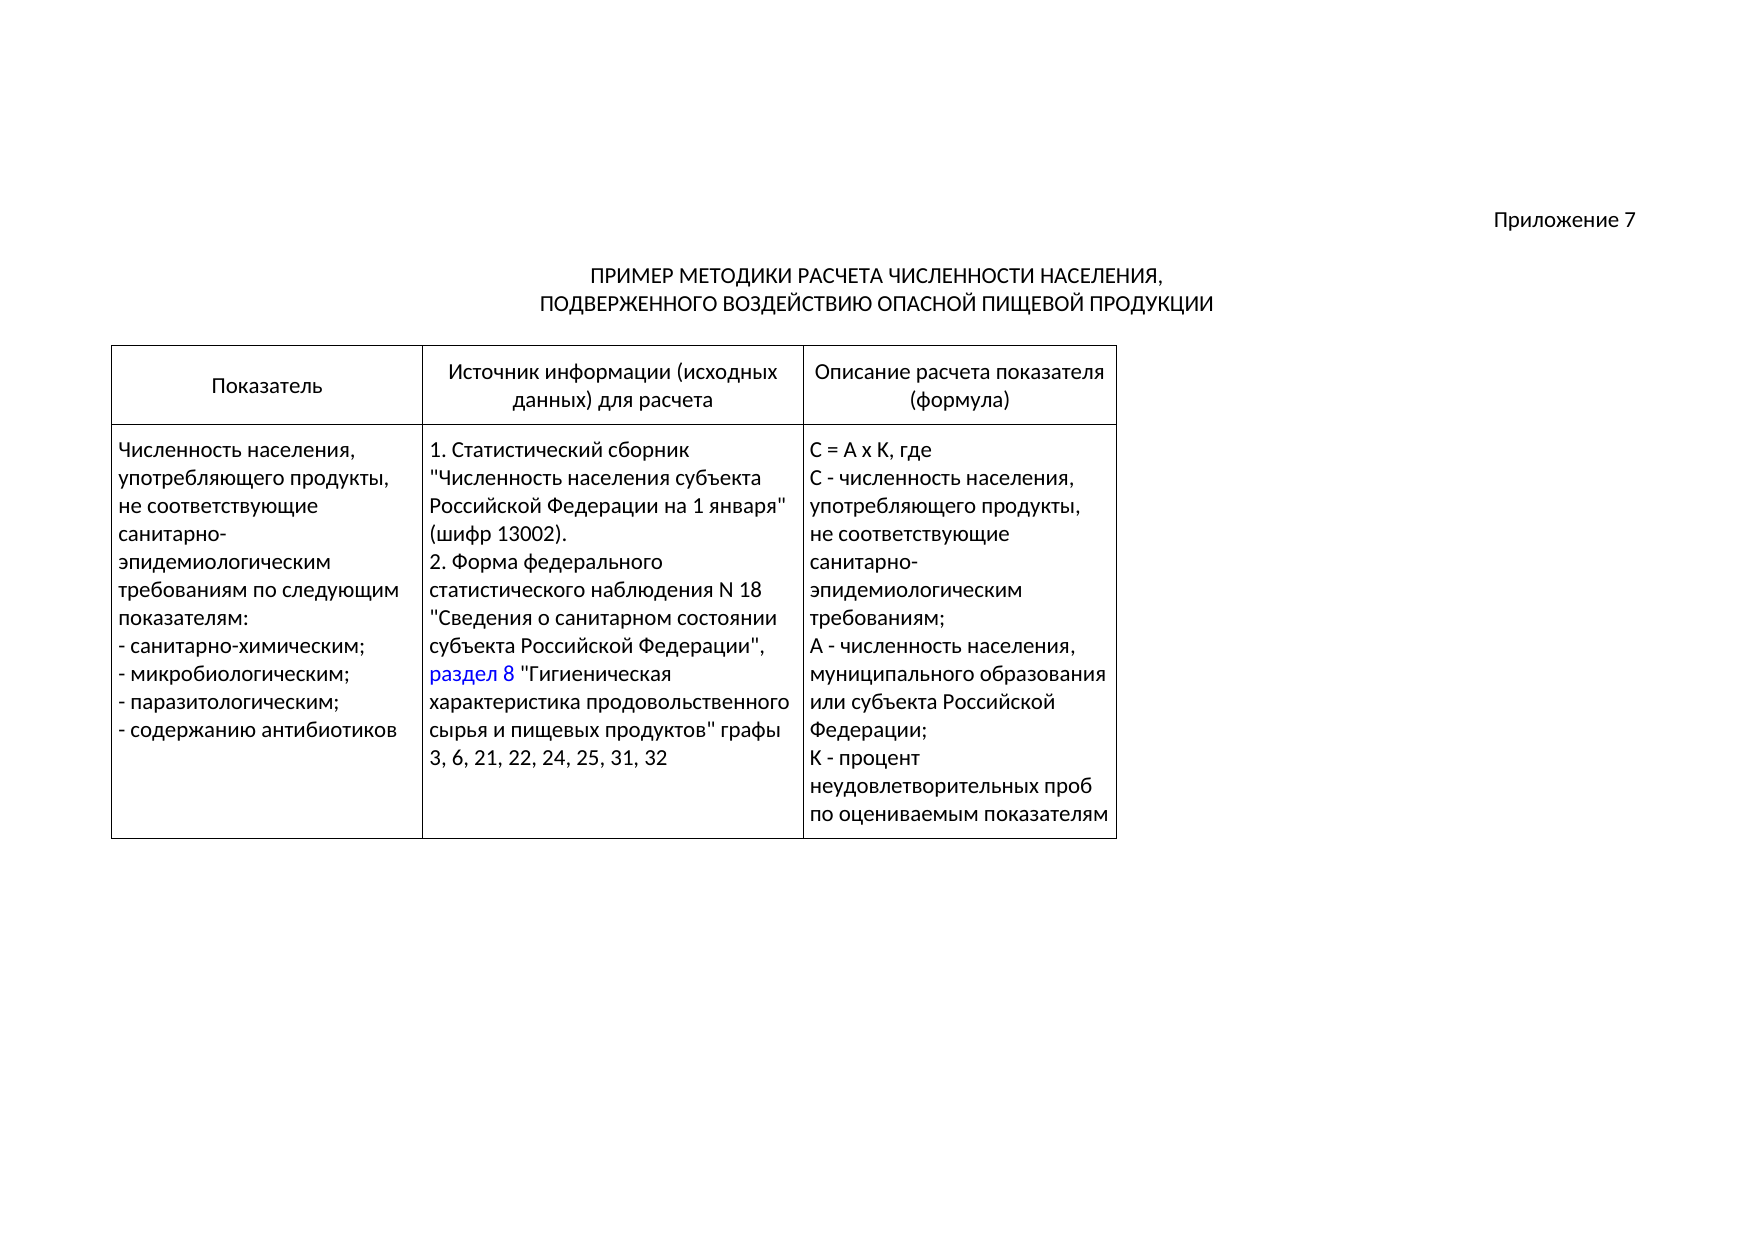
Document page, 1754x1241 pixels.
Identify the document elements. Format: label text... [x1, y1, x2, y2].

table_cell Численность населения, употребляющего продукты, не соответствующие санитарно-эпидемиологическим требованиям по следующим показателям: - санитарно-химическим; - микробиологическим; - паразитологическим; - содержанию антибиотиков [112, 425, 422, 838]
table_cell C = A x K, где C - численность населения, употребляющего продукты, не соответствующие санитарно-эпидемиологическим требованиям; A - численность населения, муниципального образования или субъекта Российской Федерации; K - процент неудовлетворительных проб по оцениваемым показателям [804, 425, 1116, 838]
table_header Источник информации (исходных данных) для расчета [423, 346, 803, 424]
table_cell 1. Статистический сборник "Численность населения субъекта Российской Федерации на 1 января" (шифр 13002). 2. Форма федерального статистического наблюдения N 18 "Сведения о санитарном состоянии субъекта Российской Федерации", раздел 8 "Гигиеническая характеристика продовольственного сырья и пищевых продуктов" графы 3, 6, 21, 22, 24, 25, 31, 32 [423, 425, 803, 838]
text ПОДВЕРЖЕННОГО ВОЗДЕЙСТВИЮ ОПАСНОЙ ПИЩЕВОЙ ПРОДУКЦИИ [118, 289, 1636, 317]
table_header Показатель [112, 346, 422, 424]
text Приложение 7 [118, 205, 1636, 233]
table_header Описание расчета показателя (формула) [804, 346, 1116, 424]
text ПРИМЕР МЕТОДИКИ РАСЧЕТА ЧИСЛЕННОСТИ НАСЕЛЕНИЯ, [118, 261, 1636, 289]
